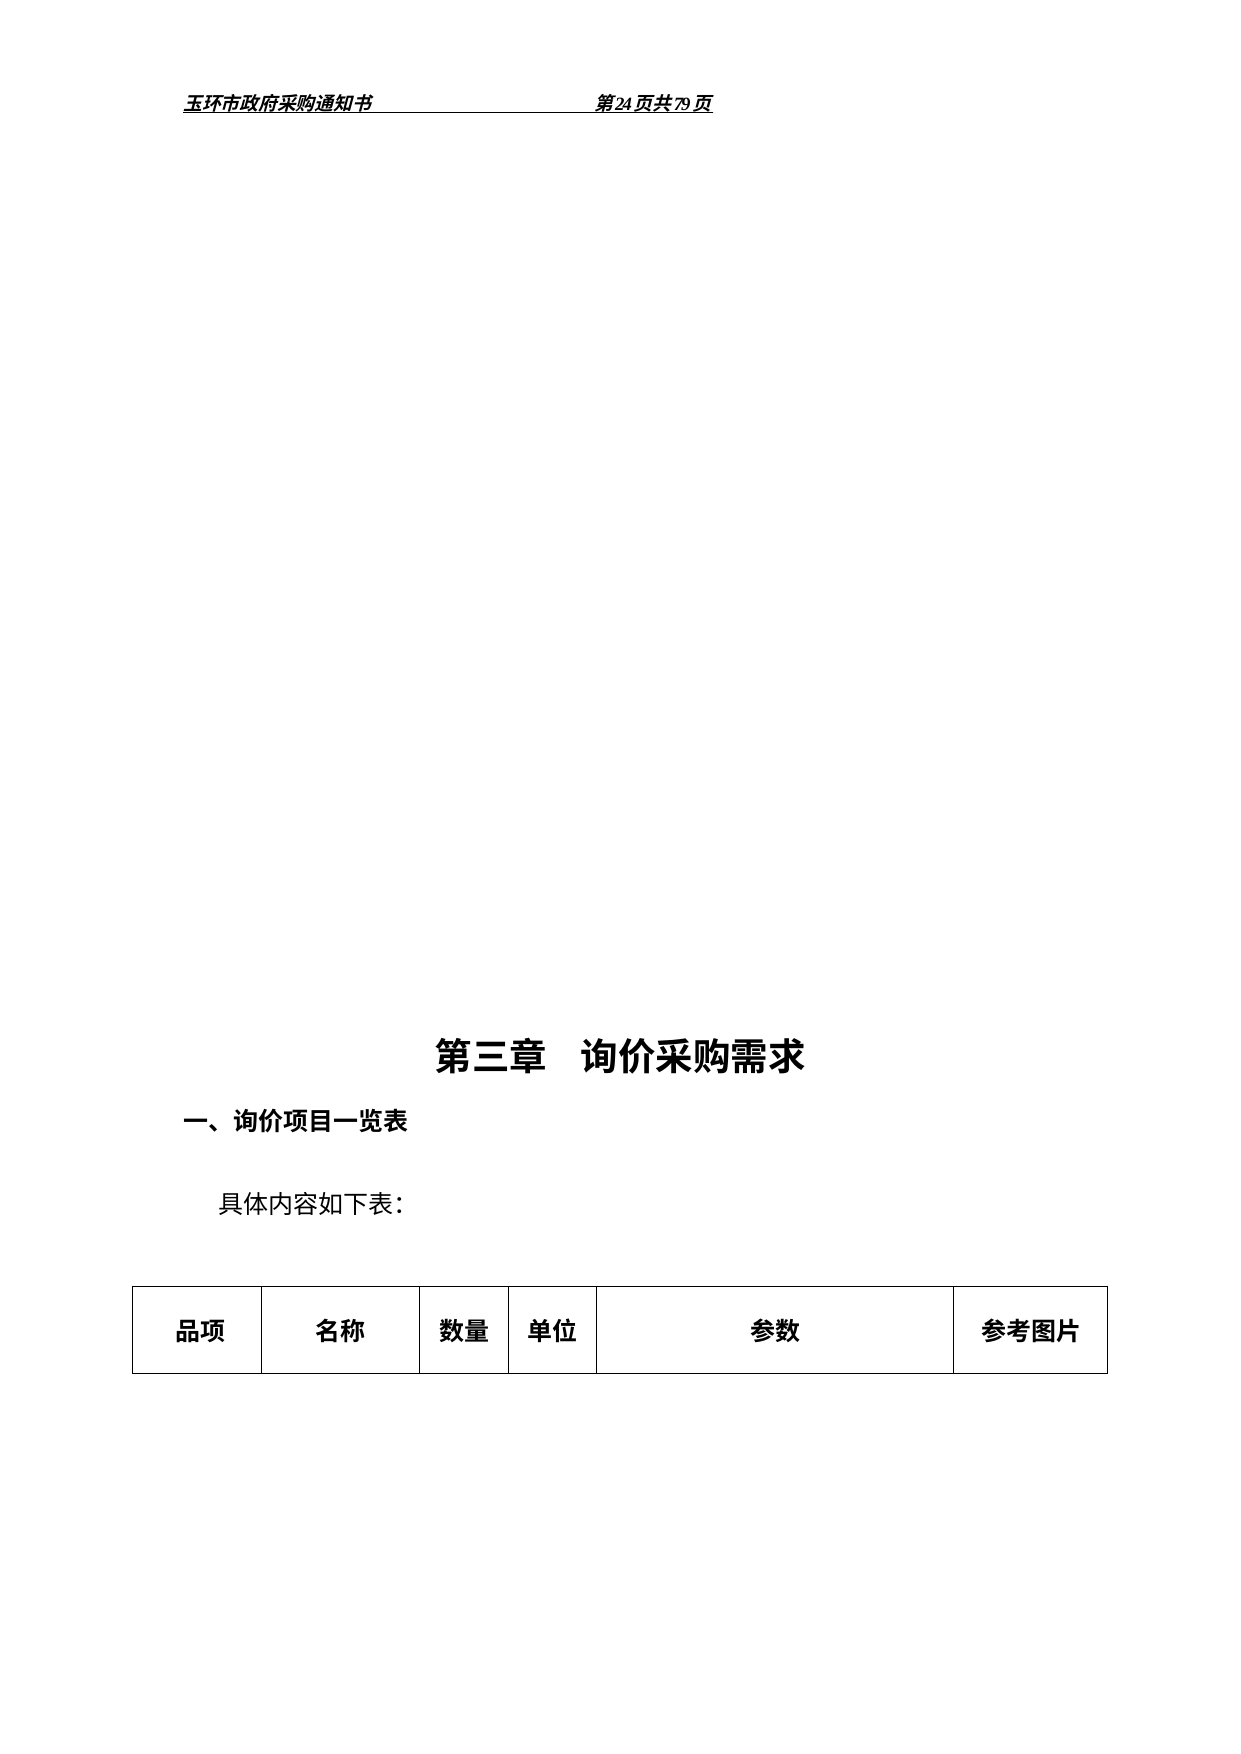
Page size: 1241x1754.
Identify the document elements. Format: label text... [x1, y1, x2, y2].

table_header 参数 [597, 1287, 953, 1373]
table_header 品项 [133, 1287, 261, 1373]
text 具体内容如下表： [183, 1170, 1054, 1235]
text 第三章 询价采购需求 [183, 1022, 1057, 1087]
table_header 数量 [420, 1287, 508, 1373]
table_header 参考图片 [954, 1287, 1107, 1373]
text 一、询价项目一览表 [183, 1087, 1054, 1152]
table_header 单位 [509, 1287, 596, 1373]
table_header 名称 [262, 1287, 419, 1373]
